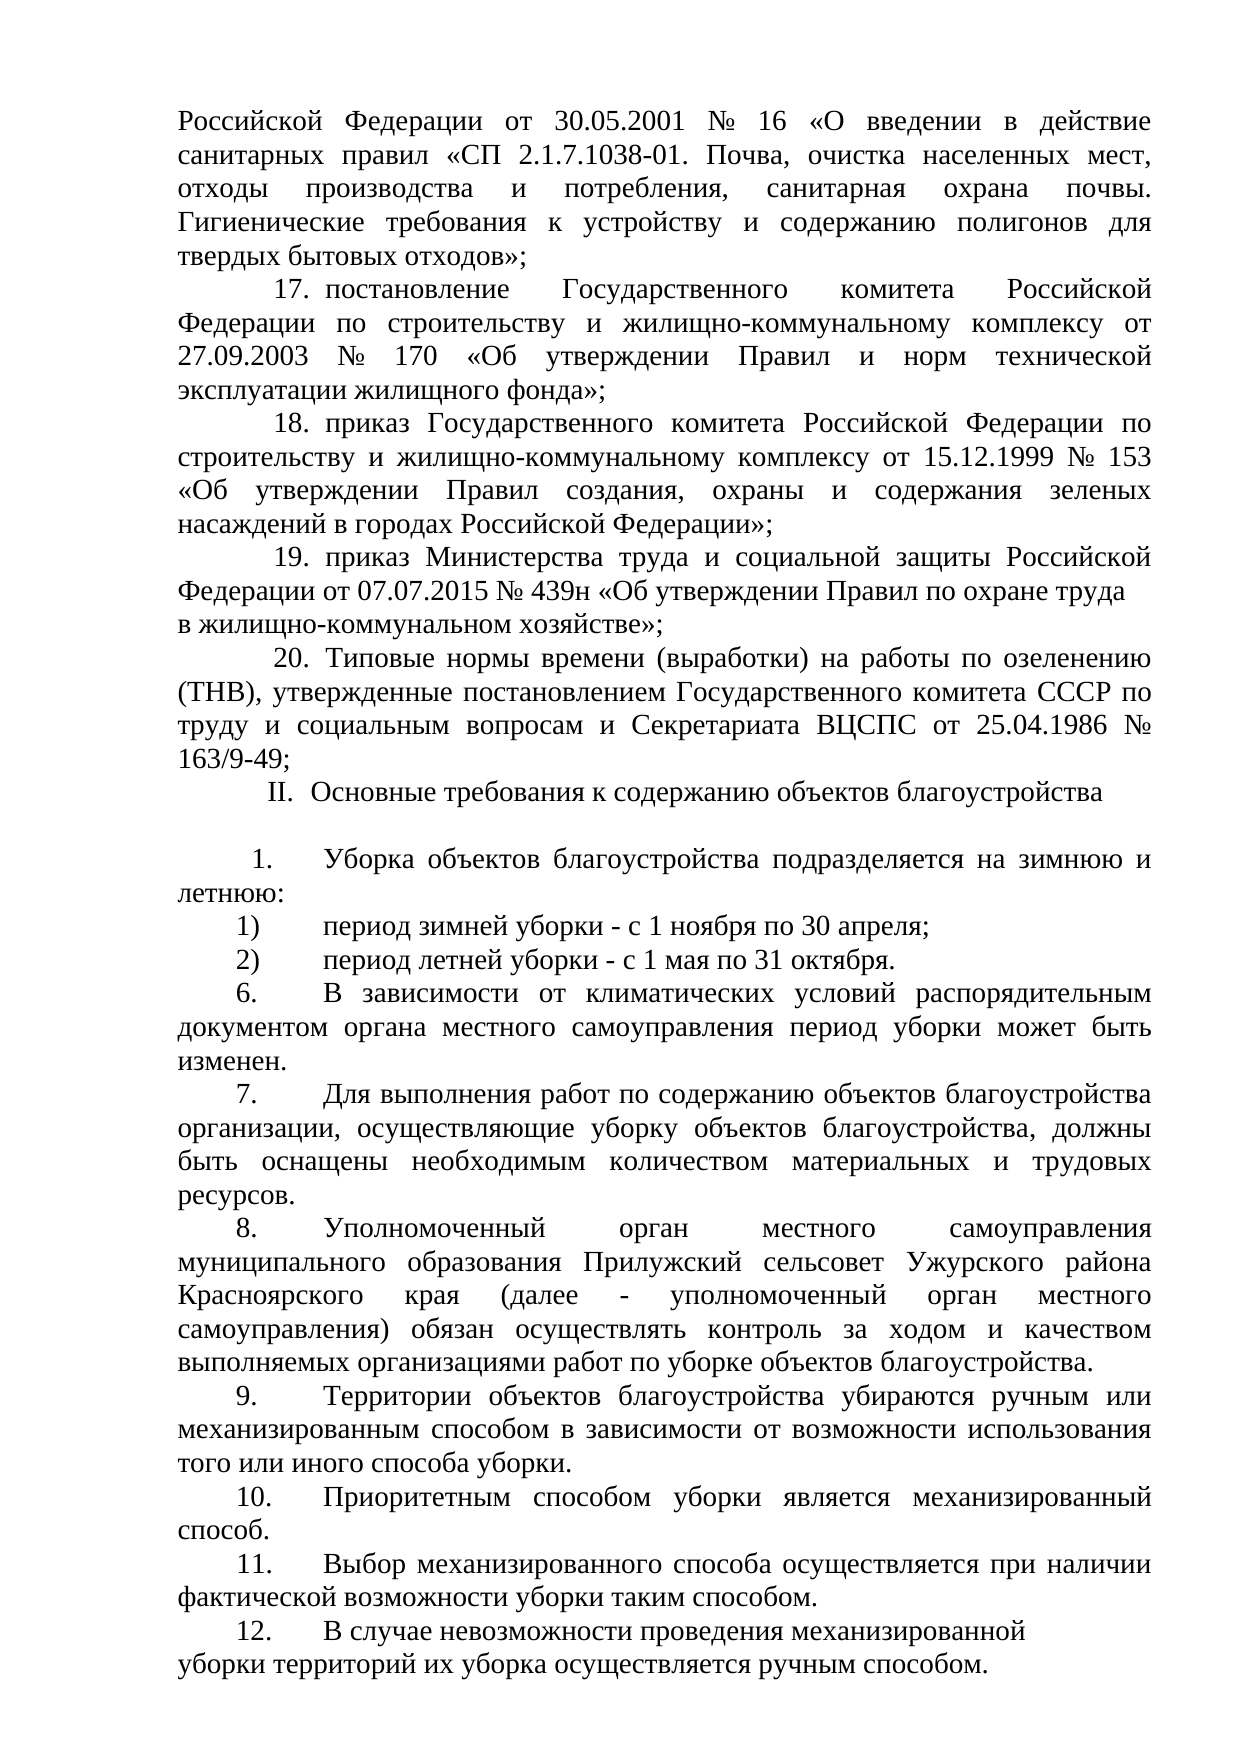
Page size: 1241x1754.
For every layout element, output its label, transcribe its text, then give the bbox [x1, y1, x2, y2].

list Уборка объектов благоустройства подразделяется на зимнюю и летнюю: [177, 841, 1152, 908]
list приказ Министерства труда и социальной защиты Российской Федерации от 07.07.2015 № 439н «Об утверждении Правил по охране труда [177, 539, 1152, 607]
list период зимней уборки - с 1 ноября по 30 апреля; [177, 908, 1152, 942]
list Уполномоченный орган местного самоуправления муниципального образования Прилужский сельсовет Ужурского района Красноярского края (далее - уполномоченный орган местного самоуправления) обязан осуществлять контроль за ходом и качеством выполняемых организациями работ по уборке объектов благоустройства. [177, 1210, 1152, 1378]
text уборки территорий их уборка осуществляется ручным способом. [177, 1646, 1152, 1680]
list Приоритетным способом уборки является механизированный способ. [177, 1479, 1152, 1546]
list В случае невозможности проведения механизированной [177, 1613, 1152, 1646]
list Выбор механизированного способа осуществляется при наличии фактической возможности уборки таким способом. [177, 1546, 1152, 1613]
list Территории объектов благоустройства убираются ручным или механизированным способом в зависимости от возможности использования того или иного способа уборки. [177, 1378, 1152, 1479]
list приказ Государственного комитета Российской Федерации по строительству и жилищно-коммунальному комплексу от 15.12.1999 № 153 «Об утверждении Правил создания, охраны и содержания зеленых насаждений в городах Российской Федерации»; [177, 405, 1152, 539]
text в жилищно-коммунальном хозяйстве»; [177, 607, 1152, 640]
list период летней уборки - с 1 мая по 31 октября. [177, 942, 1152, 976]
list постановление Государственного комитета Российской Федерации по строительству и жилищно-коммунальному комплексу от 27.09.2003 № 170 «Об утверждении Правил и норм технической эксплуатации жилищного фонда»; [177, 271, 1152, 405]
list Типовые нормы времени (выработки) на работы по озеленению (ТНВ), утвержденные постановлением Государственного комитета СССР по труду и социальным вопросам и Секретариата ВЦСПС от 25.04.1986 № 163/9-49; [177, 640, 1152, 774]
list Основные требования к содержанию объектов благоустройства [177, 774, 1152, 808]
list В зависимости от климатических условий распорядительным документом органа местного самоуправления период уборки может быть изменен. [177, 976, 1152, 1076]
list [177, 103, 1152, 271]
list Для выполнения работ по содержанию объектов благоустройства организации, осуществляющие уборку объектов благоустройства, должны быть оснащены необходимым количеством материальных и трудовых ресурсов. [177, 1076, 1152, 1210]
